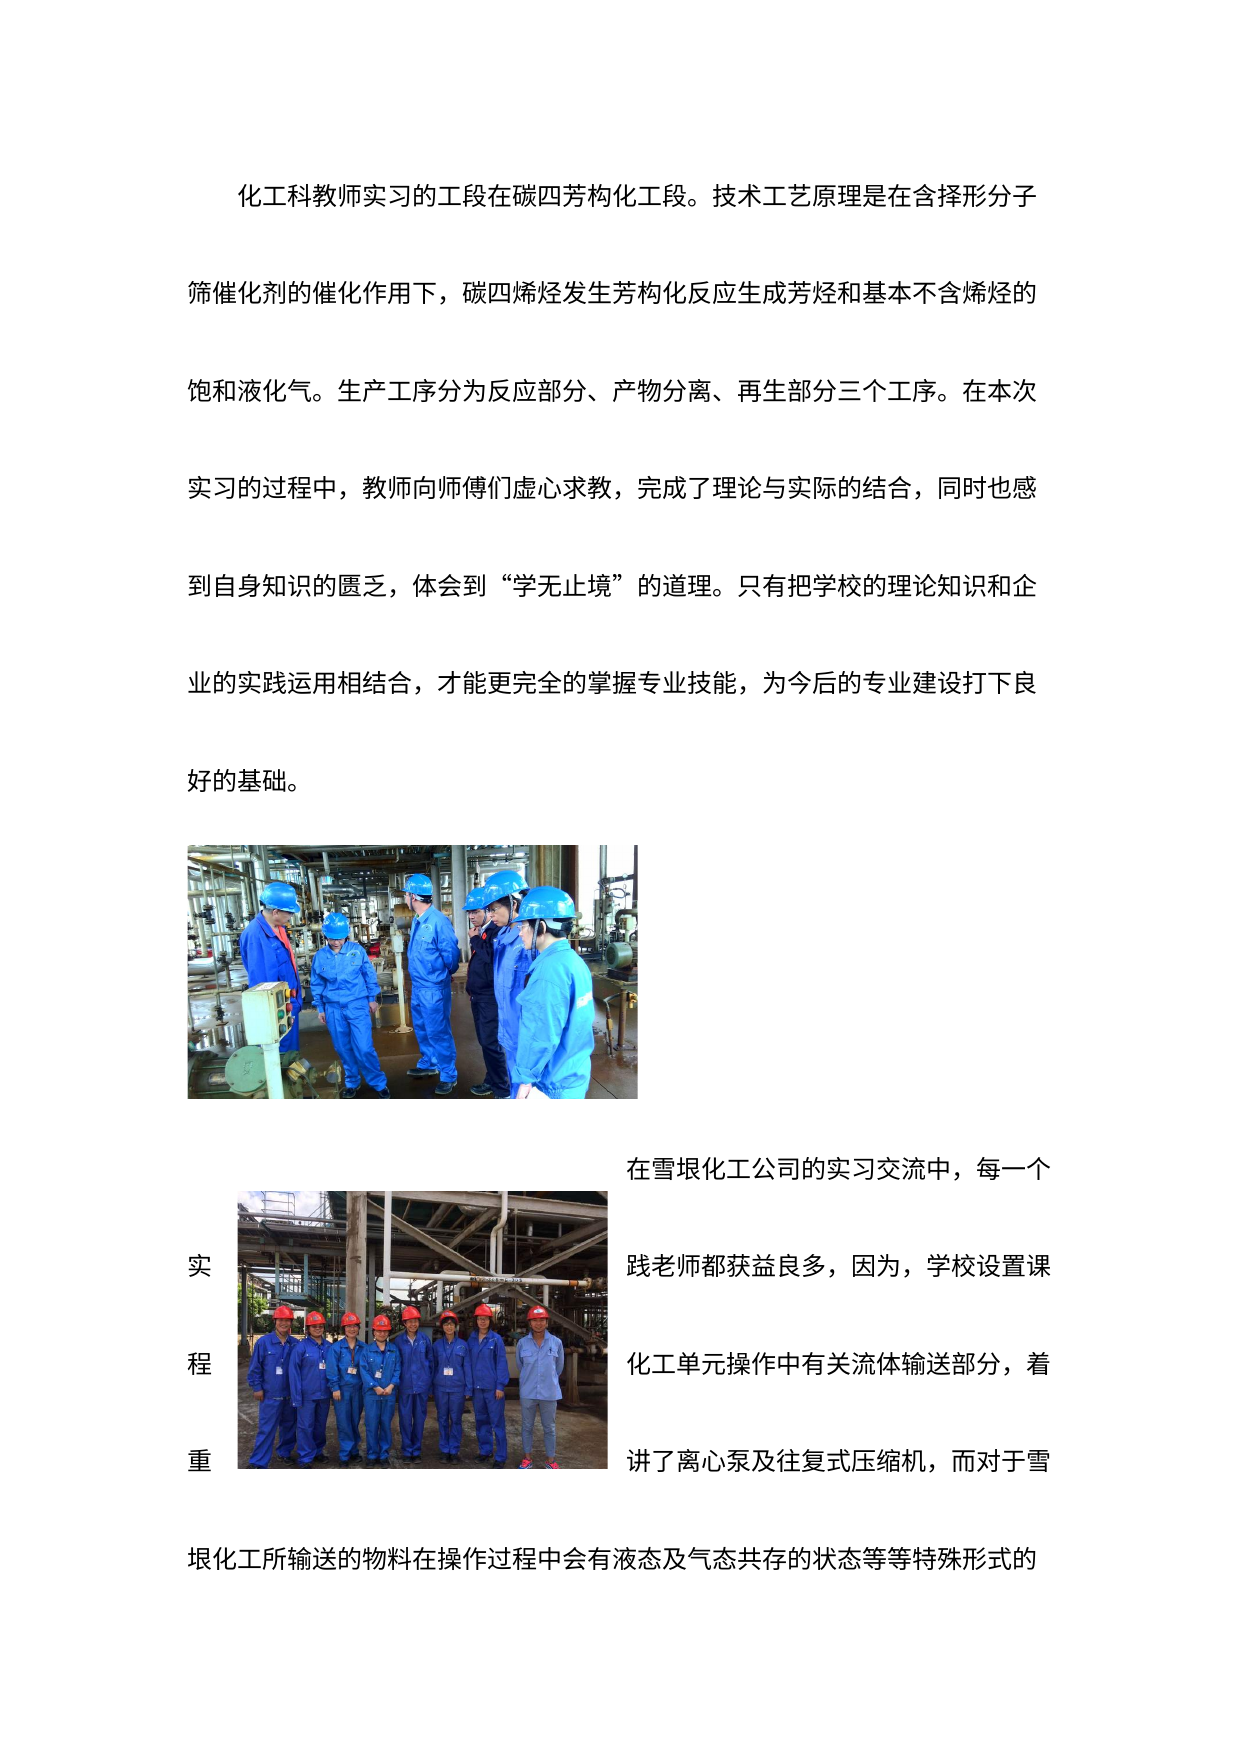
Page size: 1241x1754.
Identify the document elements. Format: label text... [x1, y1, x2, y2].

picture [187, 845, 638, 1099]
picture [237, 1191, 608, 1469]
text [187, 1135, 1053, 1590]
text 化工科教师实习的工段在碳四芳构化工段。技术工艺原理是在含择形分子筛催化剂的催化作用下，碳四烯烃发生芳构化反应生成芳烃和基本不含烯烃的饱和液化气。生产工序分为反应部分、产物分离、再生部分三个工序。在本次实习的过程中，教师向师傅们虚心求教，完成了理论与实际的结合，同时也感到自身知识的匮乏，体会到“学无止境”的道理。只有把学校的理论知识和企业的实践运用相结合，才能更完全的掌握专业技能，为今后的专业建设打下良好的基础。 [187, 162, 1053, 812]
